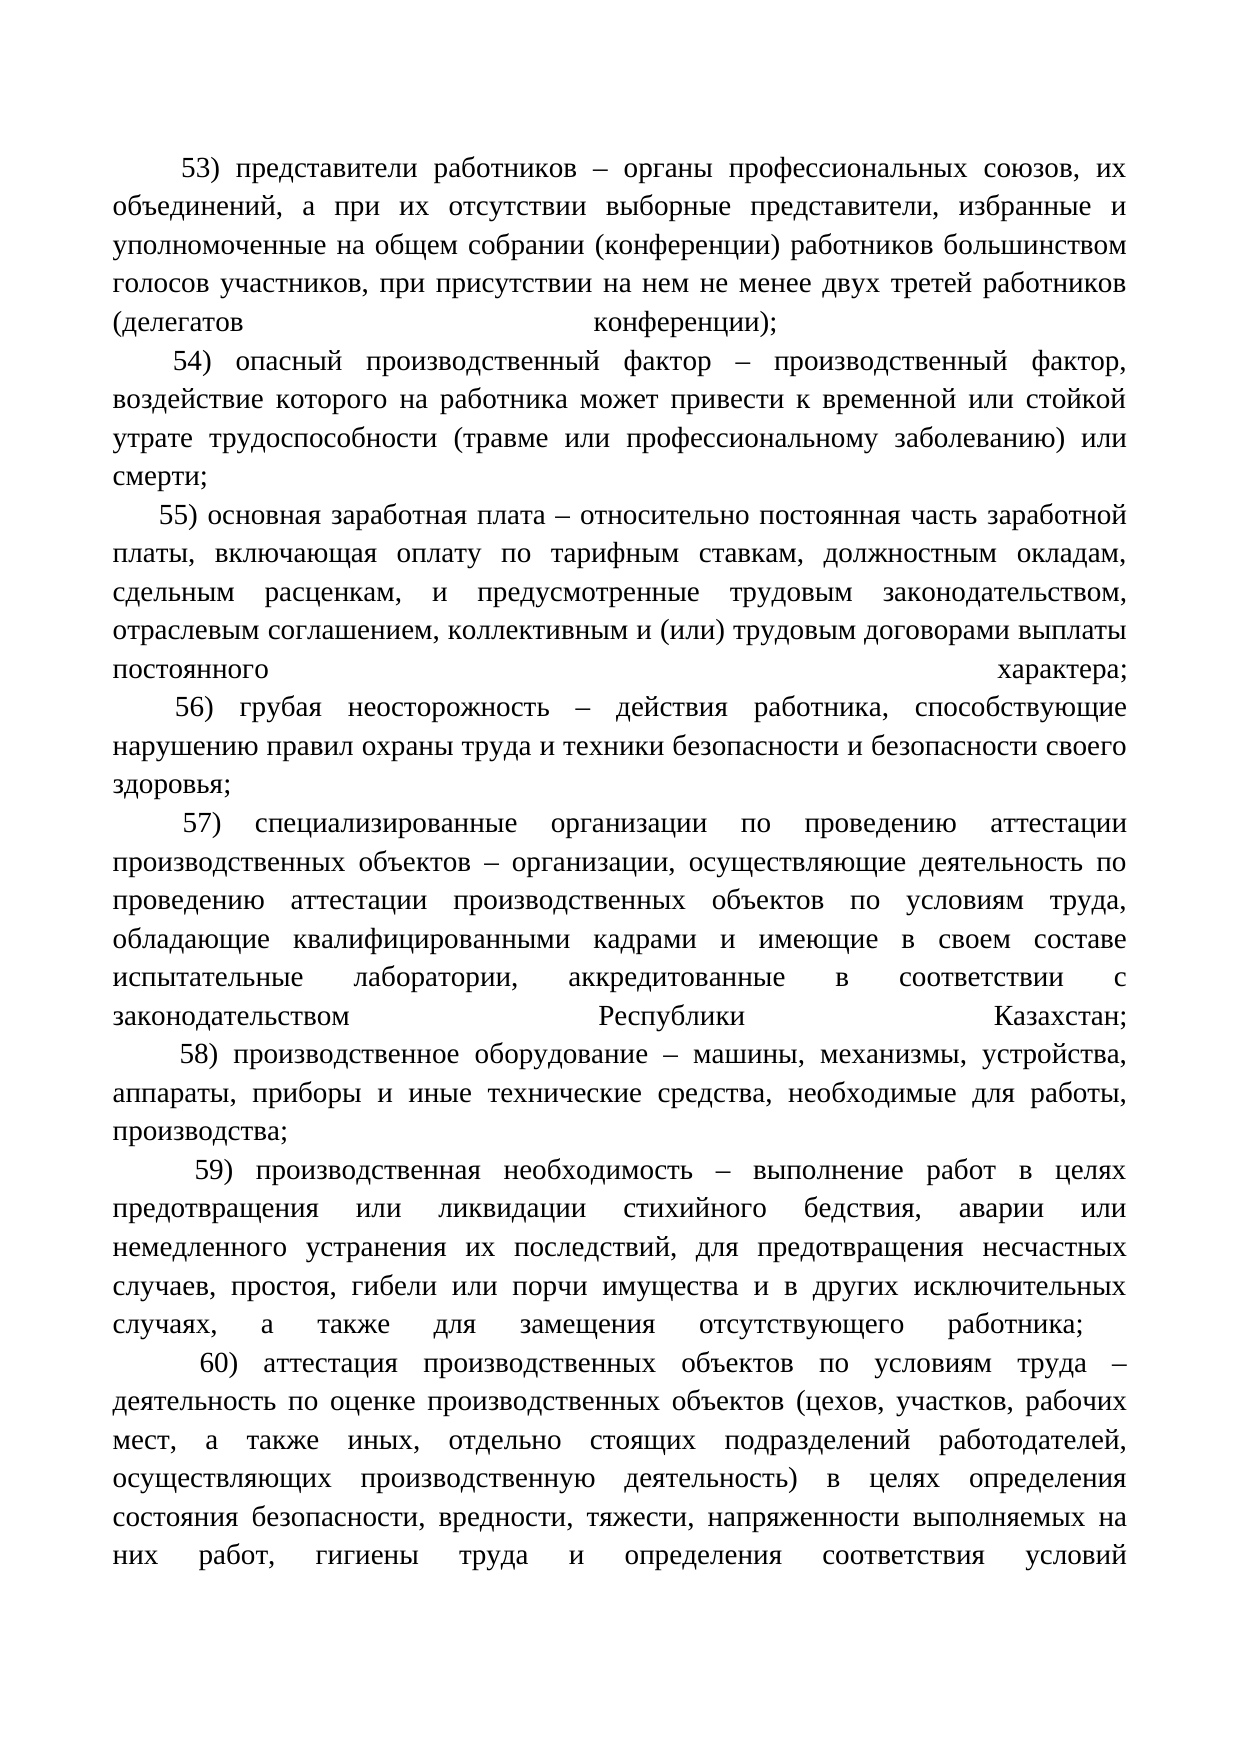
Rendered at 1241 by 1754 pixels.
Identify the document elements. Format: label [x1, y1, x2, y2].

text [112, 150, 1128, 1571]
